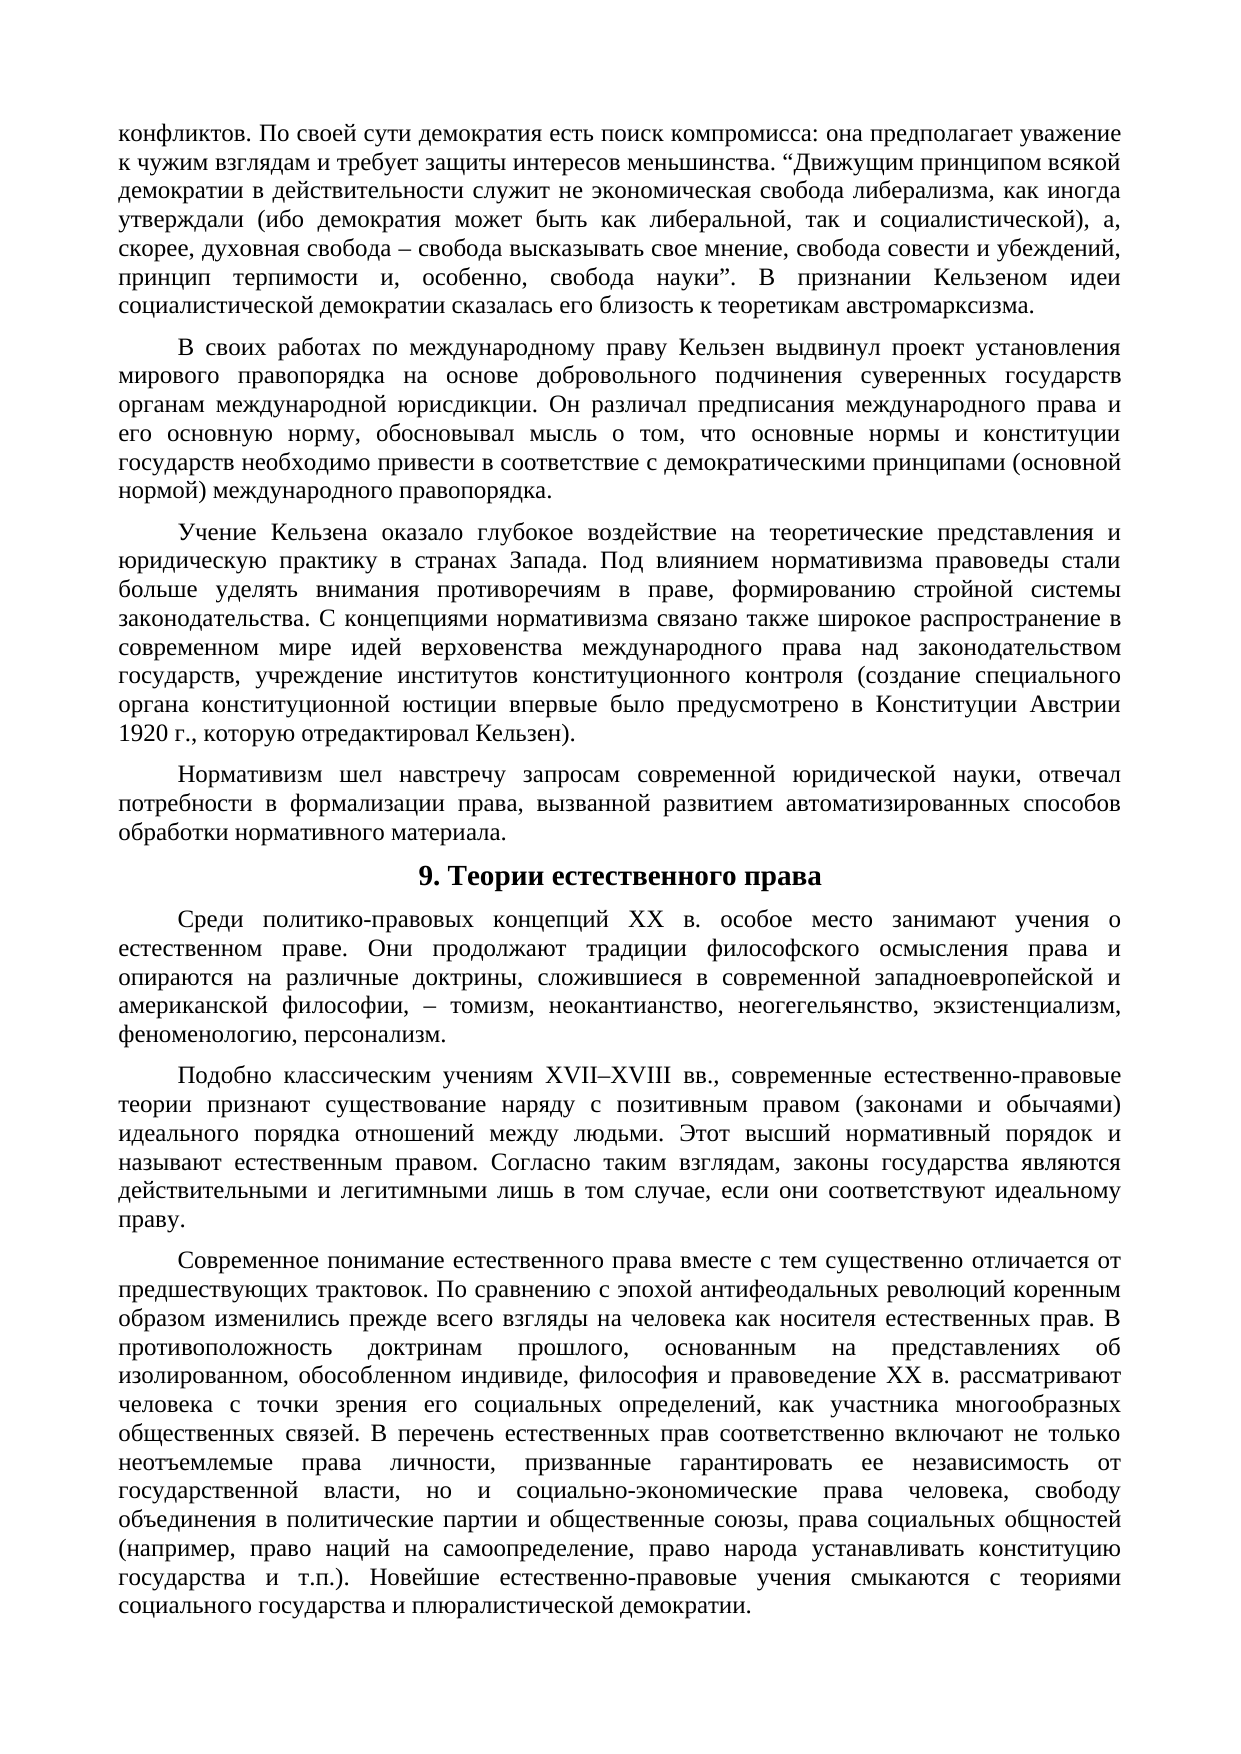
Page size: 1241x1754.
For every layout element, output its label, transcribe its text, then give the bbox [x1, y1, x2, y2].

text Учение Кельзена оказало глубокое воздействие на теоретические представления и юридическую практику в странах Запада. Под влиянием нормативизма правоведы стали больше уделять внимания противоречиям в праве, формированию стройной системы законодательства. С концепциями нормативизма связано также широкое распространение в современном мире идей верховенства международного права над законодательством государств, учреждение институтов конституционного контроля (создание специального органа конституционной юстиции впервые было предусмотрено в Конституции Австрии 1920 г., которую отредактировал Кельзен). [118, 517, 1122, 747]
text Подобно классическим учениям XVII–XVIII вв., современные естественно-правовые теории признают существование наряду с позитивным правом (законами и обычаями) идеального порядка отношений между людьми. Этот высший нормативный порядок и называют естественным правом. Согласно таким взглядам, законы государства являются действительными и легитимными лишь в том случае, если они соответствуют идеальному праву. [118, 1060, 1122, 1233]
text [118, 118, 1122, 319]
text В своих работах по международному праву Кельзен выдвинул проект установления мирового правопорядка на основе добровольного подчинения суверенных государств органам международной юрисдикции. Он различал предписания международного права и его основную норму, обосновывал мысль о том, что основные нормы и конституции государств необходимо привести в соответствие с демократическими принципами (основной нормой) международного правопорядка. [118, 332, 1122, 504]
text Современное понимание естественного права вместе с тем существенно отличается от предшествующих трактовок. По сравнению с эпохой антифеодальных революций коренным образом изменились прежде всего взгляды на человека как носителя естественных прав. В противоположность доктринам прошлого, основанным на представлениях об изолированном, обособленном индивиде, философия и правоведение XX в. рассматривают человека с точки зрения его социальных определений, как участника многообразных общественных связей. В перечень естественных прав соответственно включают не только неотъемлемые права личности, призванные гарантировать ее независимость от государственной власти, но и социально-экономические права человека, свободу объединения в политические партии и общественные союзы, права социальных общностей (например, право наций на самоопределение, право народа устанавливать конституцию государства и т.п.). Новейшие естественно-правовые учения смыкаются с теориями социального государства и плюралистической демократии. [118, 1245, 1122, 1619]
text Среди политико-правовых концепций XX в. особое место занимают учения о естественном праве. Они продолжают традиции философского осмысления права и опираются на различные доктрины, сложившиеся в современной западноевропейской и американской философии, – томизм, неокантианство, неогегельянство, экзистенциализм, феноменологию, персонализм. [118, 904, 1122, 1048]
text Нормативизм шел навстречу запросам современной юридической науки, отвечал потребности в формализации права, вызванной развитием автоматизированных способов обработки нормативного материала. [118, 759, 1122, 846]
text 9. Теории естественного права [118, 858, 1122, 892]
